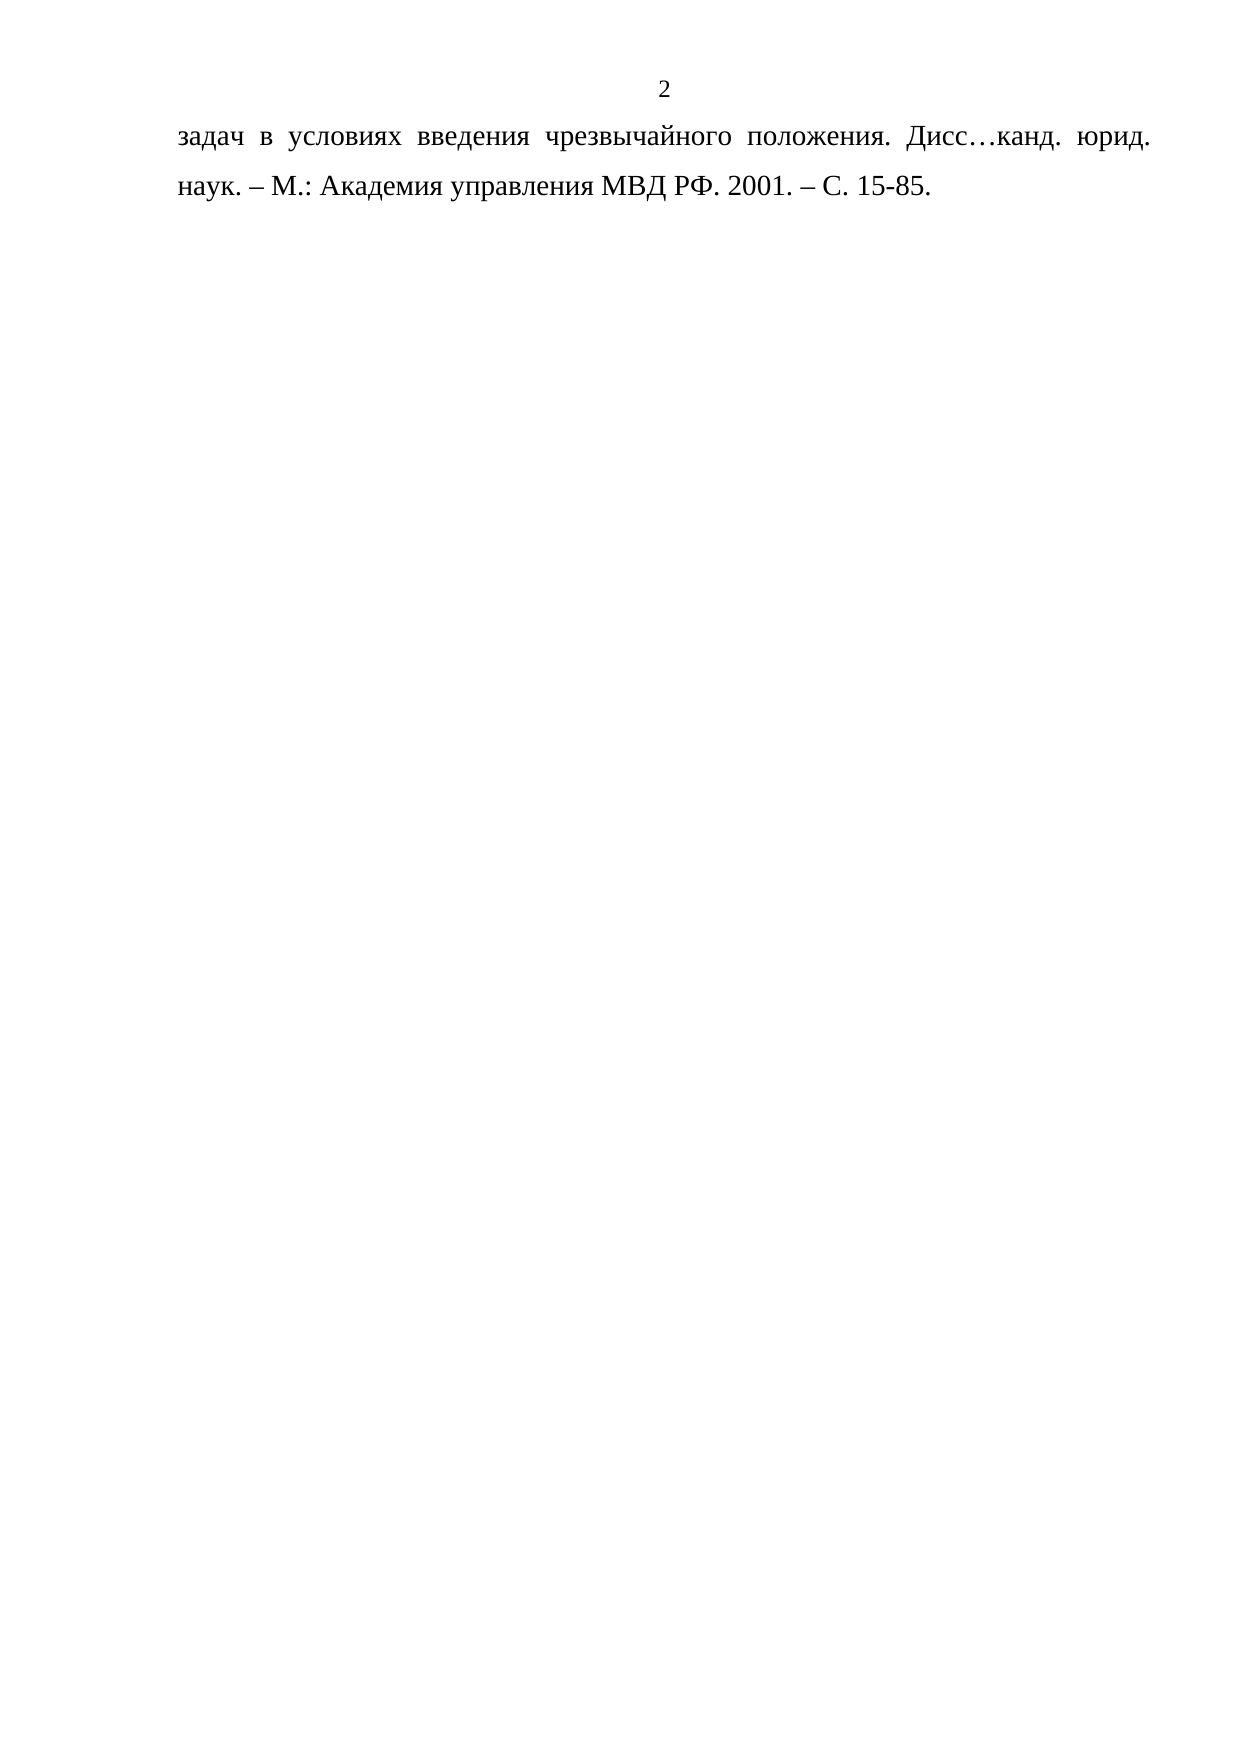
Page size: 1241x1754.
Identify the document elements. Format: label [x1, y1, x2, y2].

list [177, 118, 1152, 202]
